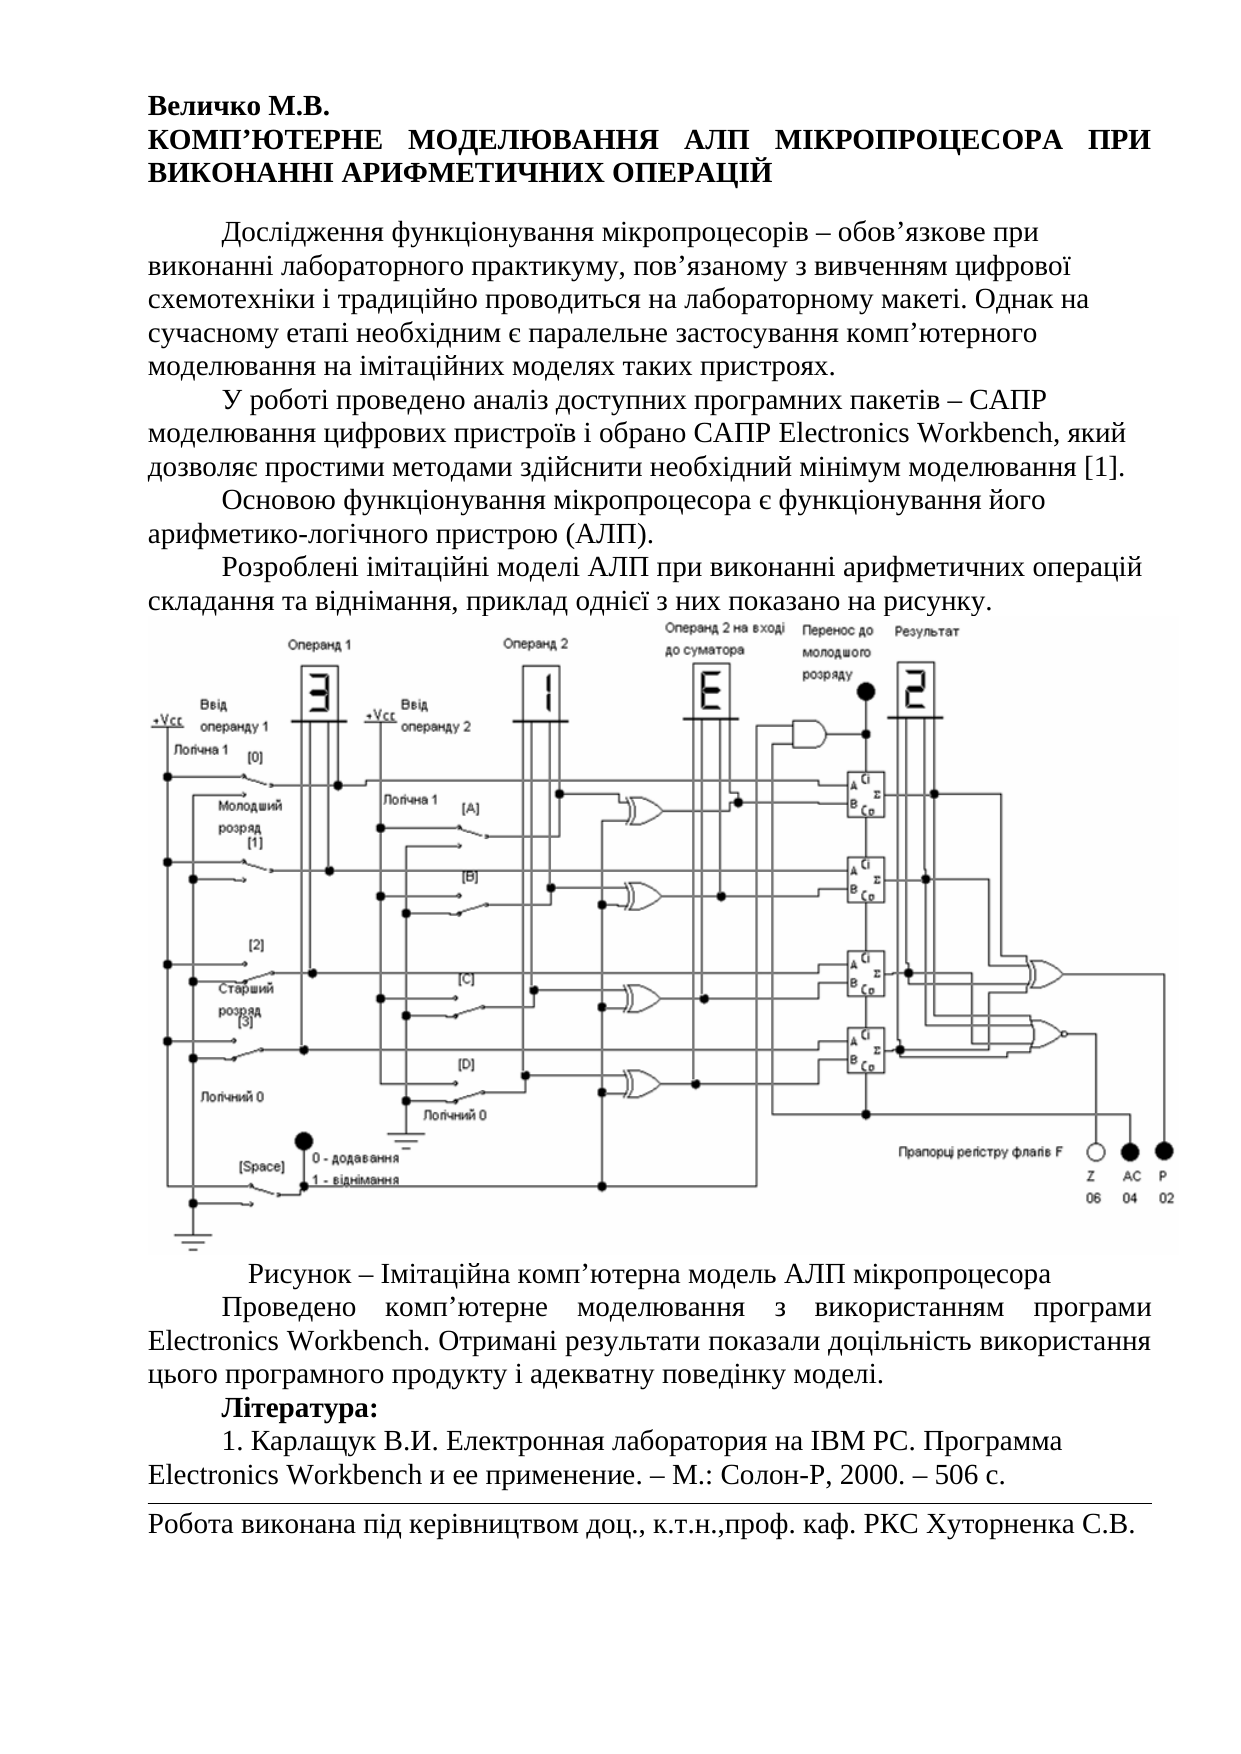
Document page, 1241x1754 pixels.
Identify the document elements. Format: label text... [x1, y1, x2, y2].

text У роботі проведено аналіз доступних програмних пакетів – САПР моделювання цифрових пристроїв і обрано САПР Electronics Workbench, який дозволяє простими методами здійснити необхідний мінімум моделювання [1]. [148, 382, 1152, 482]
text Величко М.В. [148, 88, 1152, 122]
text КОМП’ЮТЕРНЕ МОДЕЛЮВАННЯ АЛП МІКРОПРОЦЕСОРА ПРИ ВИКОНАННІ АРИФМЕТИЧНИХ ОПЕРАЦІЙ [148, 122, 1152, 189]
text Розроблені імітаційні моделі АЛП при виконанні арифметичних операцій складання та віднімання, приклад однієї з них показано на рисунку. [148, 549, 1152, 616]
text 1. Карлащук В.И. Електронная лаборатория на IBM PC. Программа Electronics Workbench и ее применение. – М.: Солон-Р, 2000. – 506 с. [148, 1423, 1152, 1491]
text Основою функціонування мікропроцесора є функціонування його арифметико-логічного пристрою (АЛП). [148, 482, 1152, 549]
text Рисунок – Імітаційна комп’ютерна модель АЛП мікропроцесора [148, 1256, 1152, 1289]
picture [147, 616, 1179, 1256]
text Література: [148, 1390, 1152, 1423]
text Проведено комп’ютерне моделювання з використанням програми Electronics Workbench. Отримані результати показали доцільність використання цього програмного продукту і адекватну поведінку моделі. [148, 1289, 1152, 1390]
text Дослідження функціонування мікропроцесорів – обов’язкове при виконанні лабораторного практикуму, пов’язаному з вивченням цифрової схемотехніки і традиційно проводиться на лабораторному макеті. Однак на сучасному етапі необхідним є паралельне застосування комп’ютерного моделювання на імітаційних моделях таких пристроях. [148, 214, 1152, 382]
text Робота виконана під керівництвом доц., к.т.н.,проф. каф. РКС Хуторненка С.В. [148, 1504, 1152, 1540]
